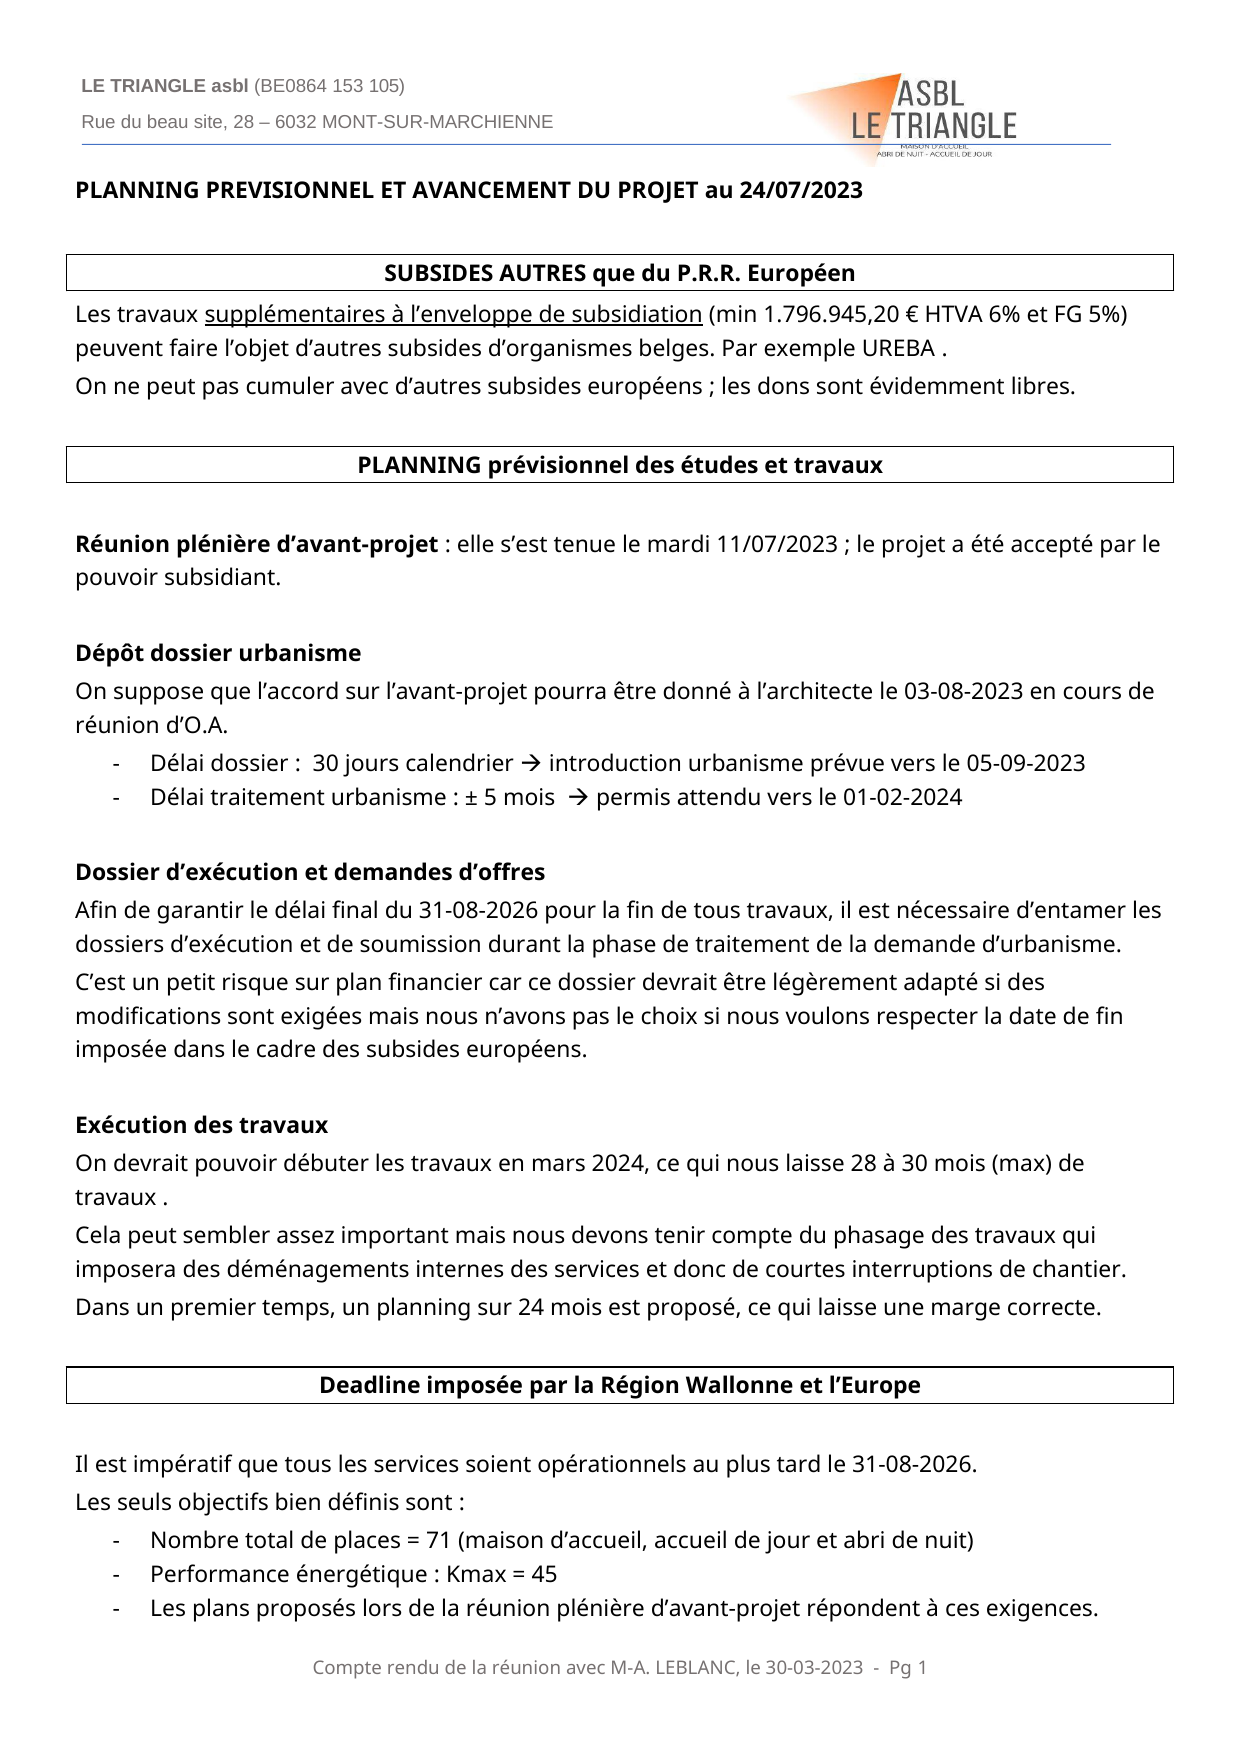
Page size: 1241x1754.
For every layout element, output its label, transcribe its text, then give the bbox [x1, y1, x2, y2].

text C’est un petit risque sur plan financier car ce dossier devrait être légèrement adapté si des modifications sont exigées mais nous n’avons pas le choix si nous voulons respecter la date de fin imposée dans le cadre des subsides européens. [75, 966, 1165, 1065]
text Réunion plénière d’avant-projet : elle s’est tenue le mardi 11/07/2023 ; le projet a été accepté par le pouvoir subsidiant. [75, 528, 1165, 593]
text PLANNING prévisionnel des études et travaux [67, 447, 1173, 482]
text On suppose que l’accord sur l’avant-projet pourra être donné à l’architecte le 03-08-2023 en cours de réunion d’O.A. [75, 675, 1165, 740]
text Dépôt dossier urbanisme [75, 637, 1165, 668]
list Les plans proposés lors de la réunion plénière d’avant-projet répondent à ces exigences. [112, 1592, 1165, 1623]
text Dossier d’exécution et demandes d’offres [75, 856, 1165, 888]
text Exécution des travaux [75, 1109, 1165, 1141]
text Deadline imposée par la Région Wallonne et l’Europe [67, 1368, 1173, 1403]
text On devrait pouvoir débuter les travaux en mars 2024, ce qui nous laisse 28 à 30 mois (max) de travaux . [75, 1147, 1165, 1212]
list Nombre total de places = 71 (maison d’accueil, accueil de jour et abri de nuit) [112, 1524, 1165, 1556]
text SUBSIDES AUTRES que du P.R.R. Européen [67, 255, 1173, 290]
text Dans un premier temps, un planning sur 24 mois est proposé, ce qui laisse une marge correcte. [75, 1291, 1165, 1322]
text On ne peut pas cumuler avec d’autres subsides européens ; les dons sont évidemment libres. [75, 370, 1165, 401]
text Les seuls objectifs bien définis sont : [75, 1486, 1165, 1518]
text PLANNING PREVISIONNEL ET AVANCEMENT DU PROJET au 24/07/2023 [75, 174, 1165, 205]
list Délai dossier : 30 jours calendrier introduction urbanisme prévue vers le 05-09-2023 [112, 747, 1165, 778]
text Afin de garantir le délai final du 31-08-2026 pour la fin de tous travaux, il est nécessaire d’entamer les dossiers d’exécution et de soumission durant la phase de traitement de la demande d’urbanisme. [75, 894, 1165, 959]
list Performance énergétique : Kmax = 45 [112, 1558, 1165, 1589]
text Cela peut sembler assez important mais nous devons tenir compte du phasage des travaux qui imposera des déménagements internes des services et donc de courtes interruptions de chantier. [75, 1219, 1165, 1284]
picture [786, 73, 1017, 143]
picture [786, 145, 1017, 167]
text Les travaux supplémentaires à l’enveloppe de subsidiation (min 1.796.945,20 € HTVA 6% et FG 5%) peuvent faire l’objet d’autres subsides d’organismes belges. Par exemple UREBA . [75, 298, 1165, 363]
text Il est impératif que tous les services soient opérationnels au plus tard le 31-08-2026. [75, 1448, 1165, 1480]
list Délai traitement urbanisme : ± 5 mois permis attendu vers le 01-02-2024 [112, 781, 1165, 812]
